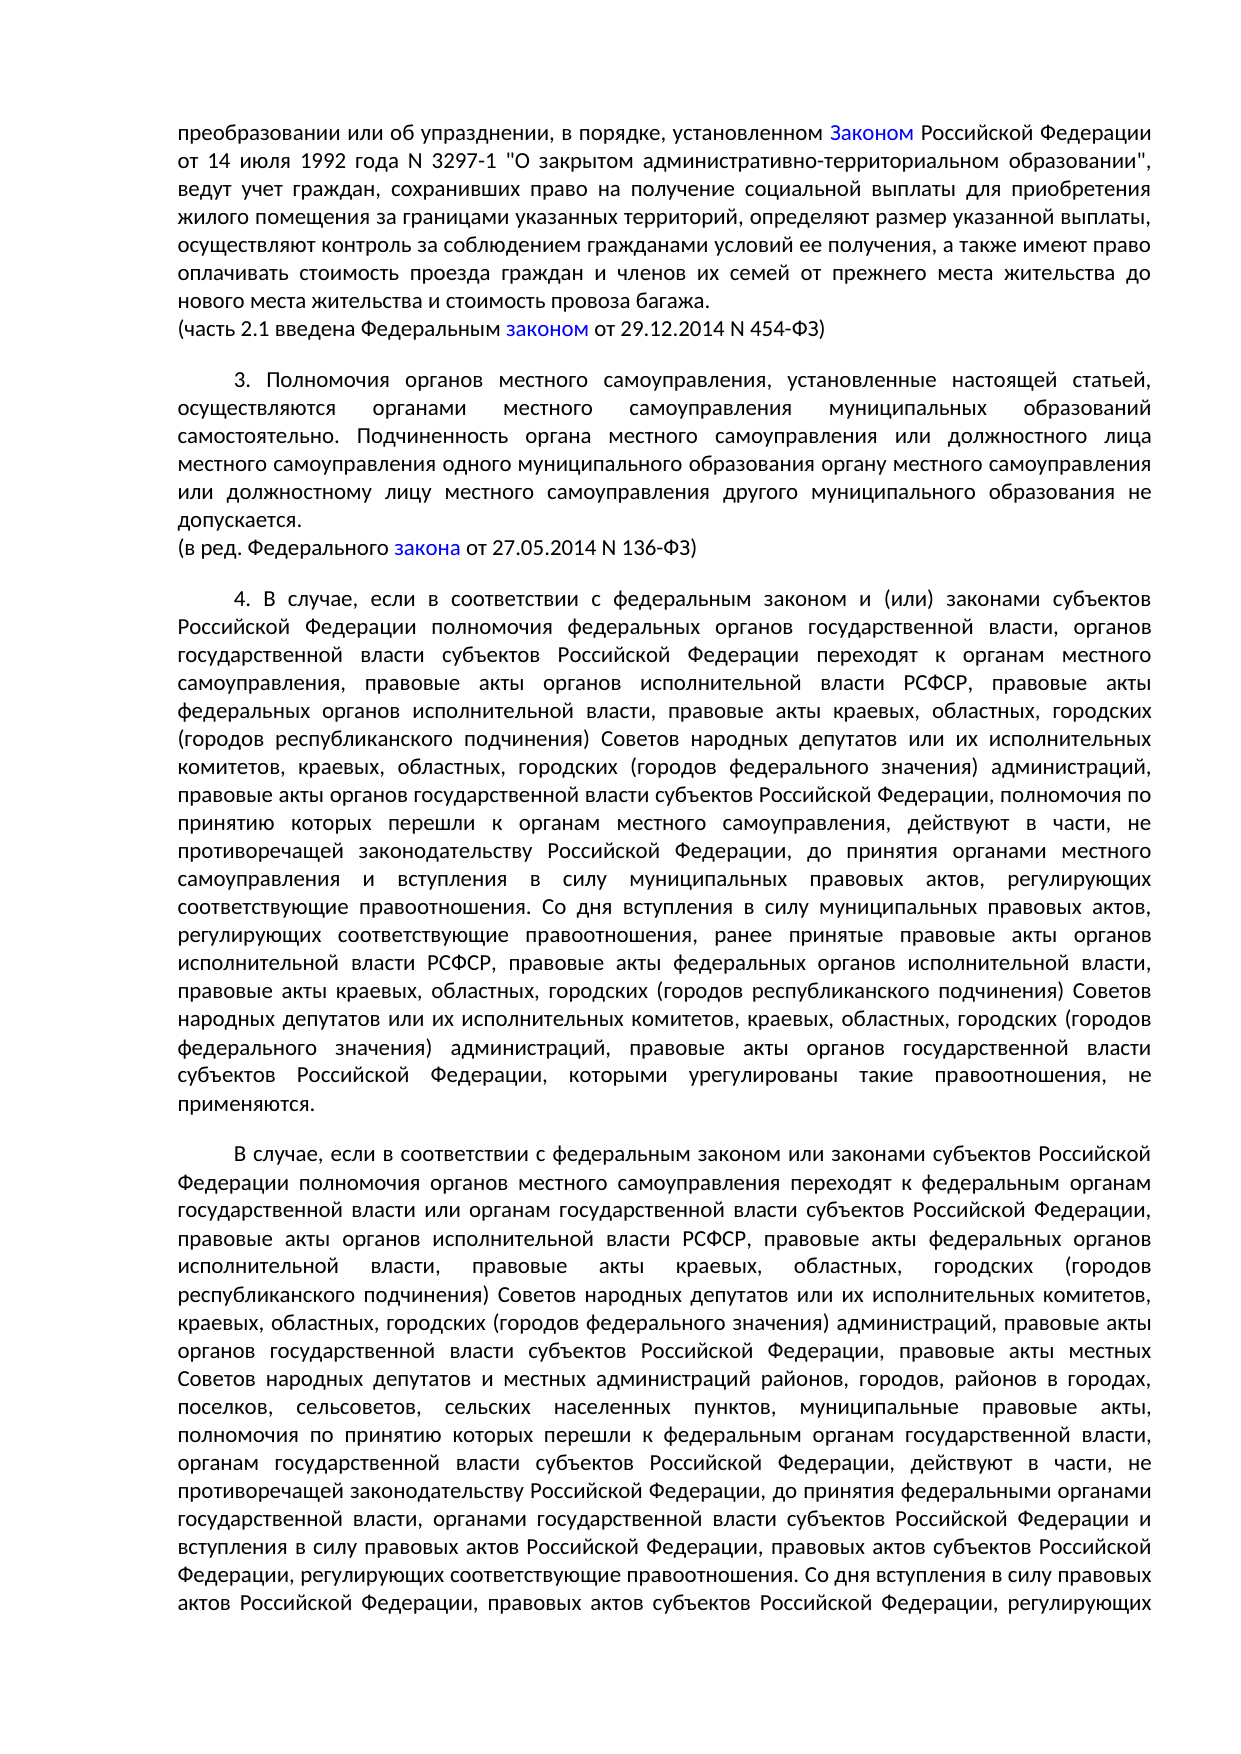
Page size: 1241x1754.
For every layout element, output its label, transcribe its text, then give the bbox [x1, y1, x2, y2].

text 4. В случае, если в соответствии с федеральным законом и (или) законами субъектов Российской Федерации полномочия федеральных органов государственной власти, органов государственной власти субъектов Российской Федерации переходят к органам местного самоуправления, правовые акты органов исполнительной власти РСФСР, правовые акты федеральных органов исполнительной власти, правовые акты краевых, областных, городских (городов республиканского подчинения) Советов народных депутатов или их исполнительных комитетов, краевых, областных, городских (городов федерального значения) администраций, правовые акты органов государственной власти субъектов Российской Федерации, полномочия по принятию которых перешли к органам местного самоуправления, действуют в части, не противоречащей законодательству Российской Федерации, до принятия органами местного самоуправления и вступления в силу муниципальных правовых актов, регулирующих соответствующие правоотношения. Со дня вступления в силу муниципальных правовых актов, регулирующих соответствующие правоотношения, ранее принятые правовые акты органов исполнительной власти РСФСР, правовые акты федеральных органов исполнительной власти, правовые акты краевых, областных, городских (городов республиканского подчинения) Советов народных депутатов или их исполнительных комитетов, краевых, областных, городских (городов федерального значения) администраций, правовые акты органов государственной власти субъектов Российской Федерации, которыми урегулированы такие правоотношения, не применяются. [177, 584, 1152, 1117]
text (в ред. Федерального закона от 27.05.2014 N 136-ФЗ) [177, 533, 1152, 561]
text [177, 118, 1152, 314]
text (часть 2.1 введена Федеральным законом от 29.12.2014 N 454-ФЗ) [177, 314, 1152, 342]
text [177, 1139, 1152, 1616]
text 3. Полномочия органов местного самоуправления, установленные настоящей статьей, осуществляются органами местного самоуправления муниципальных образований самостоятельно. Подчиненность органа местного самоуправления или должностного лица местного самоуправления одного муниципального образования органу местного самоуправления или должностному лицу местного самоуправления другого муниципального образования не допускается. [177, 365, 1152, 533]
